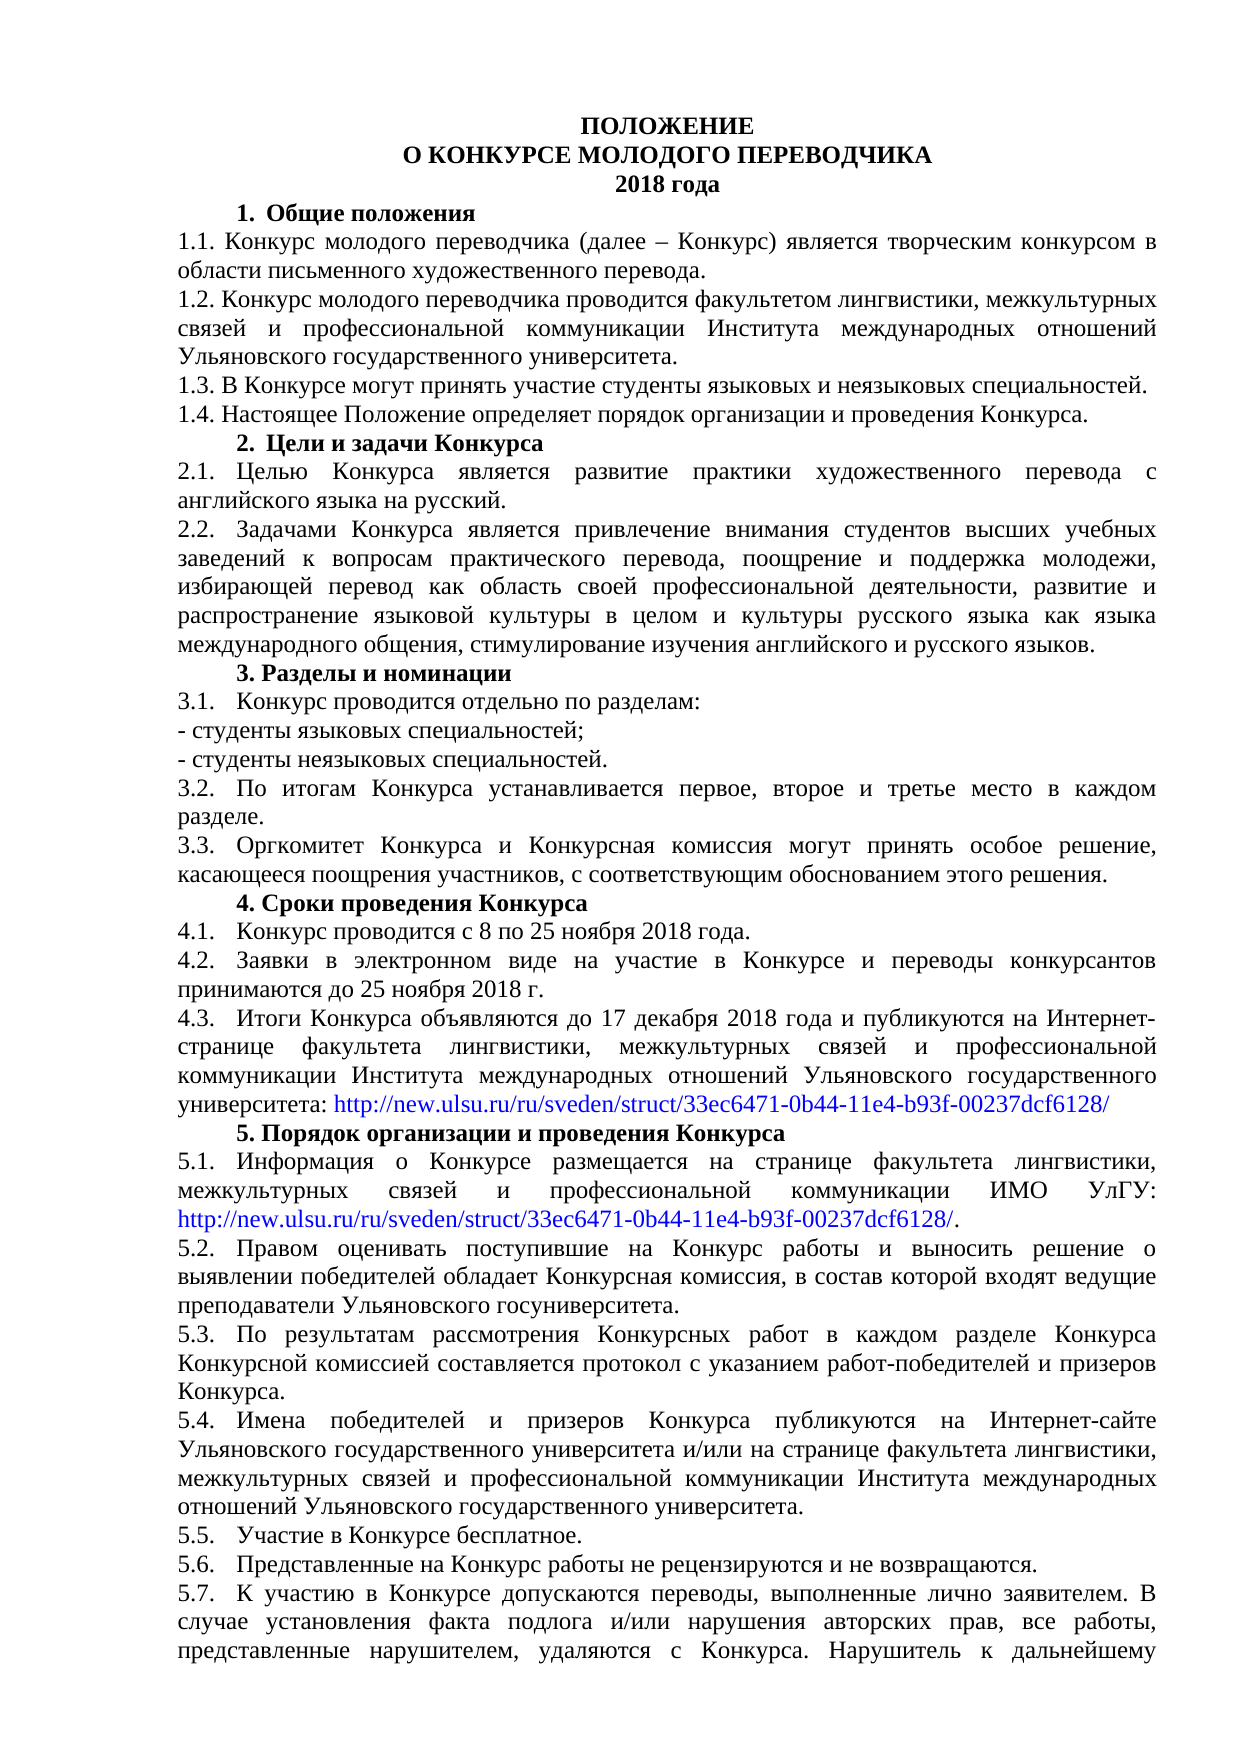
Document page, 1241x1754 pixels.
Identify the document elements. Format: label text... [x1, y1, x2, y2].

list Информация о Конкурсе размещается на странице факультета лингвистики, межкультурных связей и профессиональной коммуникации ИМО УлГУ: http://new.ulsu.ru/ru/sveden/struct/33ec6471-0b44-11e4-b93f-00237dcf6128/. [177, 1146, 1157, 1233]
list Конкурс проводится с 8 по 25 ноября 2018 года. [177, 916, 1157, 945]
subtitle Целью Конкурса является развитие практики художественного перевода с английского языка на русский. [177, 456, 1157, 514]
text 3. Разделы и номинации [177, 658, 1157, 686]
text 1.3. В Конкурсе могут принять участие студенты языковых и неязыковых специальностей. [177, 370, 1157, 399]
list По результатам рассмотрения Конкурсных работ в каждом разделе Конкурса Конкурсной комиссией составляется протокол с указанием работ-победителей и призеров Конкурса. [177, 1319, 1157, 1405]
list Заявки в электронном виде на участие в Конкурсе и переводы конкурсантов принимаются до 25 ноября 2018 г. [177, 945, 1157, 1003]
text 1.2. Конкурс молодого переводчика проводится факультетом лингвистики, межкультурных связей и профессиональной коммуникации Института международных отношений Ульяновского государственного университета. [177, 284, 1157, 370]
list Участие в Конкурсе бесплатное. [177, 1520, 1157, 1549]
text 2018 года [177, 169, 1157, 198]
list Имена победителей и призеров Конкурса публикуются на Интернет-сайте Ульяновского государственного университета и/или на странице факультета лингвистики, межкультурных связей и профессиональной коммуникации Института международных отношений Ульяновского государственного университета. [177, 1405, 1157, 1520]
list По итогам Конкурса устанавливается первое, второе и третье место в каждом разделе. [177, 773, 1157, 830]
text 1.4. Настоящее Положение определяет порядок организации и проведения Конкурса. [177, 399, 1157, 428]
subtitle Задачами Конкурса является привлечение внимания студентов высших учебных заведений к вопросам практического перевода, поощрение и поддержка молодежи, избирающей перевод как область своей профессиональной деятельности, развитие и распространение языковой культуры в целом и культуры русского языка как языка международного общения, стимулирование изучения английского и русского языков. [177, 514, 1157, 658]
text 5. Порядок организации и проведения Конкурса [177, 1118, 1157, 1146]
list Конкурс проводится отдельно по разделам: [177, 686, 1157, 715]
subtitle Цели и задачи Конкурса [177, 428, 1157, 456]
list Итоги Конкурса объявляются до 17 декабря 2018 года и публикуются на Интернет- странице факультета лингвистики, межкультурных связей и профессиональной коммуникации Института международных отношений Ульяновского государственного университета: http://new.ulsu.ru/ru/sveden/struct/33ec6471-0b44-11e4-b93f-00237dcf6128/ [177, 1003, 1157, 1118]
list Оргкомитет Конкурса и Конкурсная комиссия могут принять особое решение, касающееся поощрения участников, с соответствующим обоснованием этого решения. [177, 830, 1157, 888]
list Правом оценивать поступившие на Конкурс работы и выносить решение о выявлении победителей обладает Конкурсная комиссия, в состав которой входят ведущие преподаватели Ульяновского госуниверситета. [177, 1233, 1157, 1319]
list Представленные на Конкурс работы не рецензируются и не возвращаются. [177, 1549, 1157, 1578]
list Общие положения [177, 198, 1157, 226]
text О КОНКУРСЕ МОЛОДОГО ПЕРЕВОДЧИКА [177, 140, 1157, 169]
text ПОЛОЖЕНИЕ [177, 111, 1157, 140]
text 1.1. Конкурс молодого переводчика (далее – Конкурс) является творческим конкурсом в области письменного художественного перевода. [177, 226, 1157, 284]
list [177, 1578, 1157, 1664]
text - студенты неязыковых специальностей. [177, 744, 1157, 773]
text 4. Сроки проведения Конкурса [177, 888, 1157, 916]
text - студенты языковых специальностей; [177, 715, 1157, 744]
